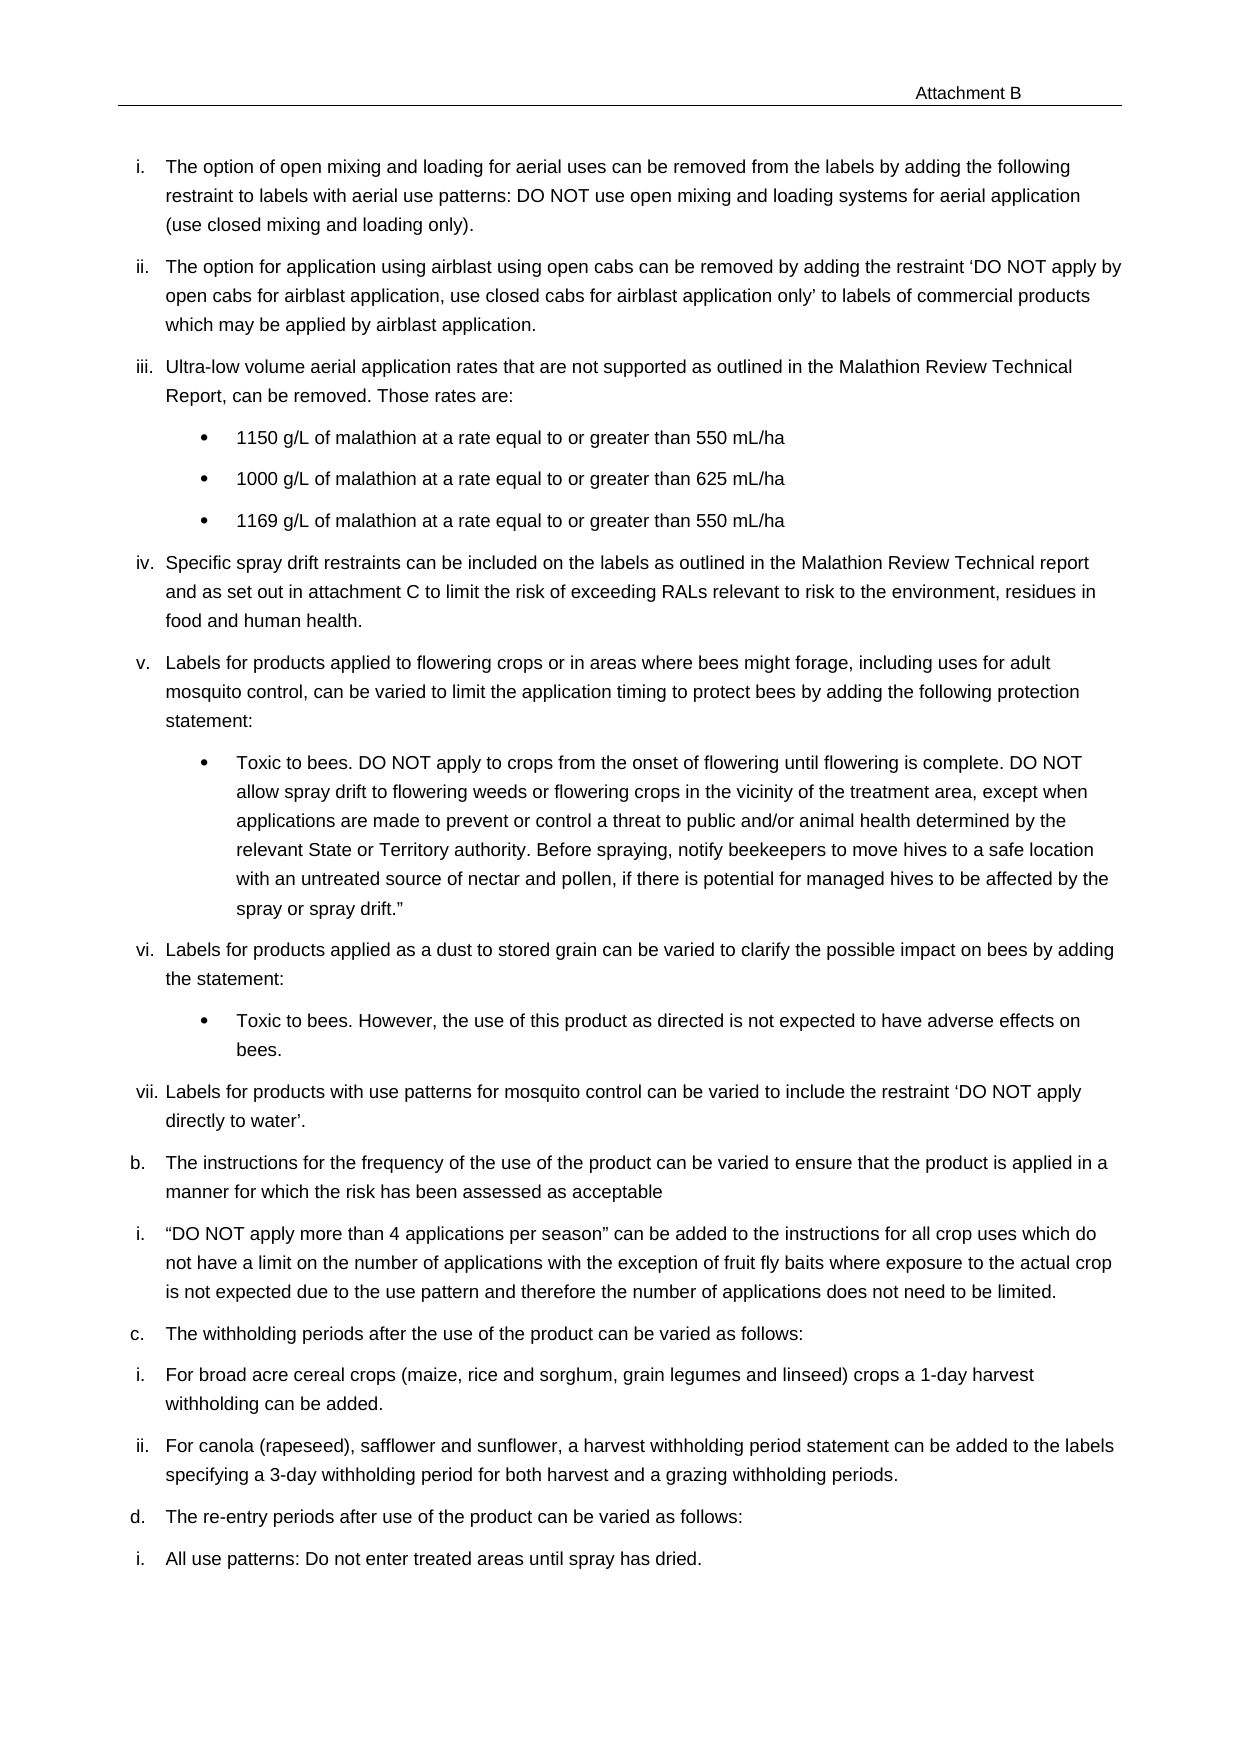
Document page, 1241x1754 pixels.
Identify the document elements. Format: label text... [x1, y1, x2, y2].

list Specific spray drift restraints can be included on the labels as outlined in the Malathion Review Technical report and as set out in attachment C to limit the risk of exceeding RALs relevant to risk to the environment, residues in food and human health. [136, 546, 1122, 633]
list All use patterns: Do not enter treated areas until spray has dried. [136, 1542, 1122, 1571]
list The option for application using airblast using open cabs can be removed by adding the restraint ‘DO NOT apply by open cabs for airblast application, use closed cabs for airblast application only’ to labels of commercial products which may be applied by airblast application. [136, 250, 1122, 337]
list “DO NOT apply more than 4 applications per season” can be added to the instructions for all crop uses which do not have a limit on the number of applications with the exception of fruit fly baits where exposure to the actual crop is not expected due to the use pattern and therefore the number of applications does not need to be limited. [136, 1217, 1122, 1304]
list The option of open mixing and loading for aerial uses can be removed from the labels by adding the following restraint to labels with aerial use patterns: DO NOT use open mixing and loading systems for aerial application (use closed mixing and loading only). [136, 150, 1122, 237]
list 1169 g/L of malathion at a rate equal to or greater than 550 mL/ha [201, 504, 1122, 533]
list The re-entry periods after use of the product can be varied as follows: [130, 1500, 1122, 1529]
list 1150 g/L of malathion at a rate equal to or greater than 550 mL/ha [201, 421, 1122, 450]
list Labels for products applied to flowering crops or in areas where bees might forage, including uses for adult mosquito control, can be varied to limit the application timing to protect bees by adding the following protection statement: [136, 646, 1122, 733]
list Labels for products with use patterns for mosquito control can be varied to include the restraint ‘DO NOT apply directly to water’. [136, 1075, 1122, 1133]
list Toxic to bees. However, the use of this product as directed is not expected to have adverse effects on bees. [201, 1004, 1122, 1062]
list The withholding periods after the use of the product can be varied as follows: [130, 1317, 1122, 1346]
list For broad acre cereal crops (maize, rice and sorghum, grain legumes and linseed) crops a 1-day harvest withholding can be added. [136, 1358, 1122, 1417]
list Ultra-low volume aerial application rates that are not supported as outlined in the Malathion Review Technical Report, can be removed. Those rates are: [136, 350, 1122, 408]
list 1000 g/L of malathion at a rate equal to or greater than 625 mL/ha [201, 462, 1122, 492]
list The instructions for the frequency of the use of the product can be varied to ensure that the product is applied in a manner for which the risk has been assessed as acceptable [130, 1146, 1122, 1204]
list Labels for products applied as a dust to stored grain can be varied to clarify the possible impact on bees by adding the statement: [136, 933, 1122, 992]
list For canola (rapeseed), safflower and sunflower, a harvest withholding period statement can be added to the labels specifying a 3-day withholding period for both harvest and a grazing withholding periods. [136, 1429, 1122, 1487]
list Toxic to bees. DO NOT apply to crops from the onset of flowering until flowering is complete. DO NOT allow spray drift to flowering weeds or flowering crops in the vicinity of the treatment area, except when applications are made to prevent or control a threat to public and/or animal health determined by the relevant State or Territory authority. Before spraying, notify beekeepers to move hives to a safe location with an untreated source of nectar and pollen, if there is potential for managed hives to be affected by the spray or spray drift.” [201, 746, 1122, 921]
